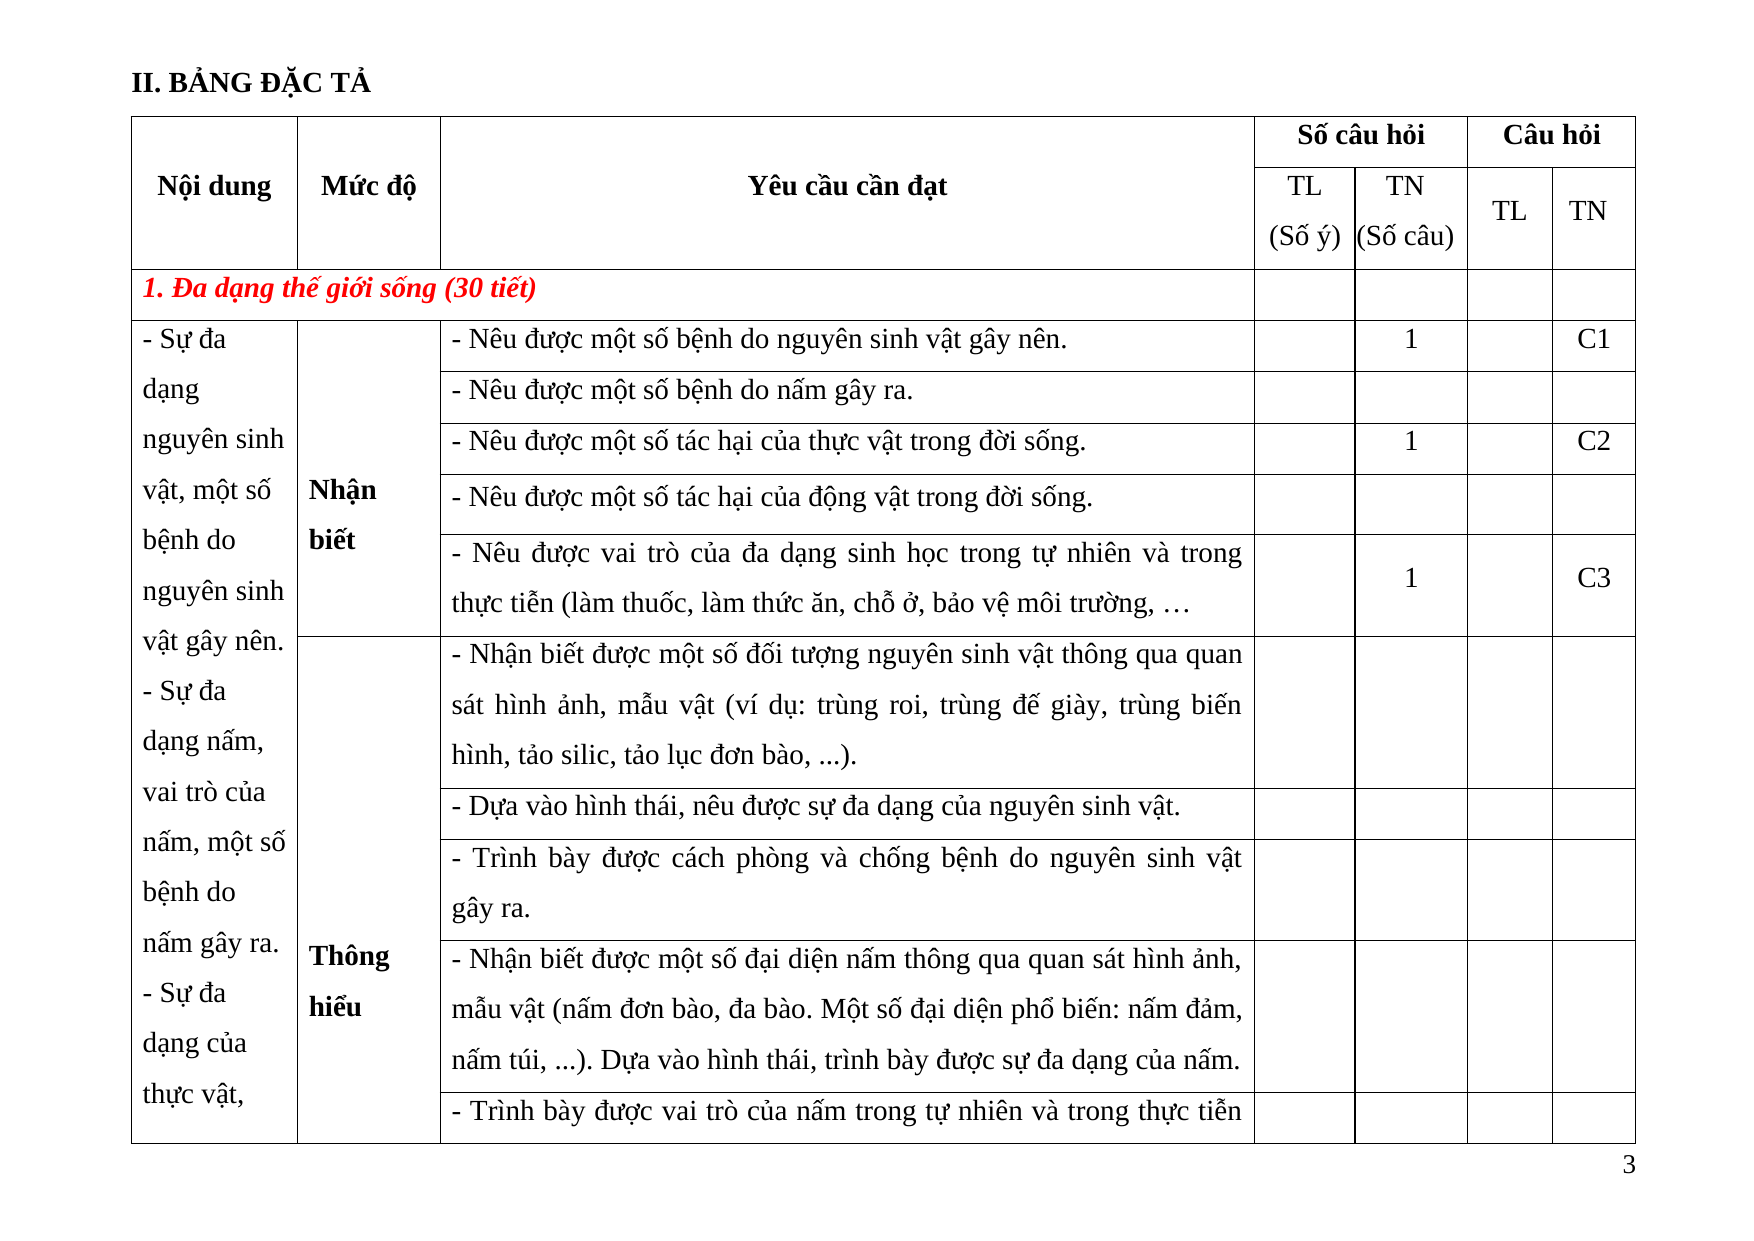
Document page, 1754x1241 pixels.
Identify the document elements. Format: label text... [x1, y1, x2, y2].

table_cell [1468, 475, 1552, 534]
table_cell [1468, 789, 1552, 839]
table_cell [1255, 270, 1354, 320]
table_cell - Nêu được vai trò của đa dạng sinh học trong tự nhiên và trong thực tiễn (làm thuốc, làm thức ăn, chỗ ở, bảo vệ môi trường, … [441, 535, 1254, 636]
table_cell [1553, 789, 1635, 839]
table_cell C1 [1553, 321, 1635, 371]
table_cell [1255, 321, 1354, 371]
table_cell [1553, 270, 1635, 320]
table_cell [1255, 1093, 1354, 1143]
table_cell [1255, 372, 1354, 422]
table_header Yêu cầu cần đạt [441, 117, 1254, 269]
table_cell [1468, 941, 1552, 1092]
table_cell - Sự đa dạng nguyên sinh vật, một số bệnh do nguyên sinh vật gây nên. - Sự đa dạng nấm, vai trò của nấm, một số bệnh do nấm gây ra. - Sự đa dạng của thực vật, động vật. - Tìm hiểu các sinh vật ngoài thiên nhiên. [132, 321, 297, 1143]
table_cell [1468, 840, 1552, 940]
table_cell C2 [1553, 424, 1635, 474]
table_cell - Dựa vào hình thái, nêu được sự đa dạng của nguyên sinh vật. [441, 789, 1254, 839]
table_cell [1255, 789, 1354, 839]
table_cell [1255, 941, 1354, 1092]
table_cell 1 [1356, 535, 1467, 636]
table_cell [1255, 475, 1354, 534]
table_cell [1553, 475, 1635, 534]
table_cell - Nhận biết được một số đại diện nấm thông qua quan sát hình ảnh, mẫu vật (nấm đơn bào, đa bào. Một số đại diện phổ biến: nấm đảm, nấm túi, ...). Dựa vào hình thái, trình bày được sự đa dạng của nấm. [441, 941, 1254, 1092]
table_cell TN (Số câu) [1356, 168, 1467, 269]
table_header Nội dung [132, 117, 297, 269]
table_cell [1356, 637, 1467, 787]
table_cell TL [1468, 168, 1552, 269]
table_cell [441, 1093, 1254, 1143]
table_cell - Nhận biết được một số đối tượng nguyên sinh vật thông qua quan sát hình ảnh, mẫu vật (ví dụ: trùng roi, trùng đế giày, trùng biến hình, tảo silic, tảo lục đơn bào, ...). [441, 637, 1254, 787]
table_cell - Nêu được một số tác hại của thực vật trong đời sống. [441, 424, 1254, 474]
table_cell Nhận biết [298, 321, 440, 636]
table_cell [1468, 372, 1552, 422]
table_cell [1255, 424, 1354, 474]
table_cell [1468, 270, 1552, 320]
table_cell TN [1553, 168, 1635, 269]
table_cell [1255, 637, 1354, 787]
table_cell [1356, 372, 1467, 422]
table_cell [1553, 1093, 1635, 1143]
table_cell [1356, 270, 1467, 320]
table_cell 1 [1356, 424, 1467, 474]
table_cell [1356, 1093, 1467, 1143]
table_header Mức độ [298, 117, 440, 269]
table_cell TL (Số ý) [1255, 168, 1354, 269]
table_cell [1356, 475, 1467, 534]
table_cell 1. Đa dạng thế giới sống (30 tiết) [132, 270, 1254, 320]
table_cell - Nêu được một số bệnh do nguyên sinh vật gây nên. [441, 321, 1254, 371]
table_header Câu hỏi [1468, 117, 1635, 167]
table_cell [1356, 789, 1467, 839]
table_cell [1468, 535, 1552, 636]
table_cell [1468, 1093, 1552, 1143]
table_cell 1 [1356, 321, 1467, 371]
table_cell [1356, 941, 1467, 1092]
table_cell [1553, 840, 1635, 940]
table_cell - Nêu được một số bệnh do nấm gây ra. [441, 372, 1254, 422]
table_cell C3 [1553, 535, 1635, 636]
table_cell - Trình bày được cách phòng và chống bệnh do nguyên sinh vật gây ra. [441, 840, 1254, 940]
table_cell [1356, 840, 1467, 940]
table_cell [1553, 372, 1635, 422]
table_cell [1553, 637, 1635, 787]
table_cell [1255, 840, 1354, 940]
table_cell [1468, 637, 1552, 787]
table_cell [1468, 424, 1552, 474]
text II. BẢNG ĐẶC TẢ [131, 66, 1636, 99]
table_cell - Nêu được một số tác hại của động vật trong đời sống. [441, 475, 1254, 534]
table_cell Thông hiểu [298, 637, 440, 1143]
table_cell [1468, 321, 1552, 371]
table_cell [1255, 535, 1354, 636]
table_header Số câu hỏi [1255, 117, 1467, 167]
table_cell [1553, 941, 1635, 1092]
